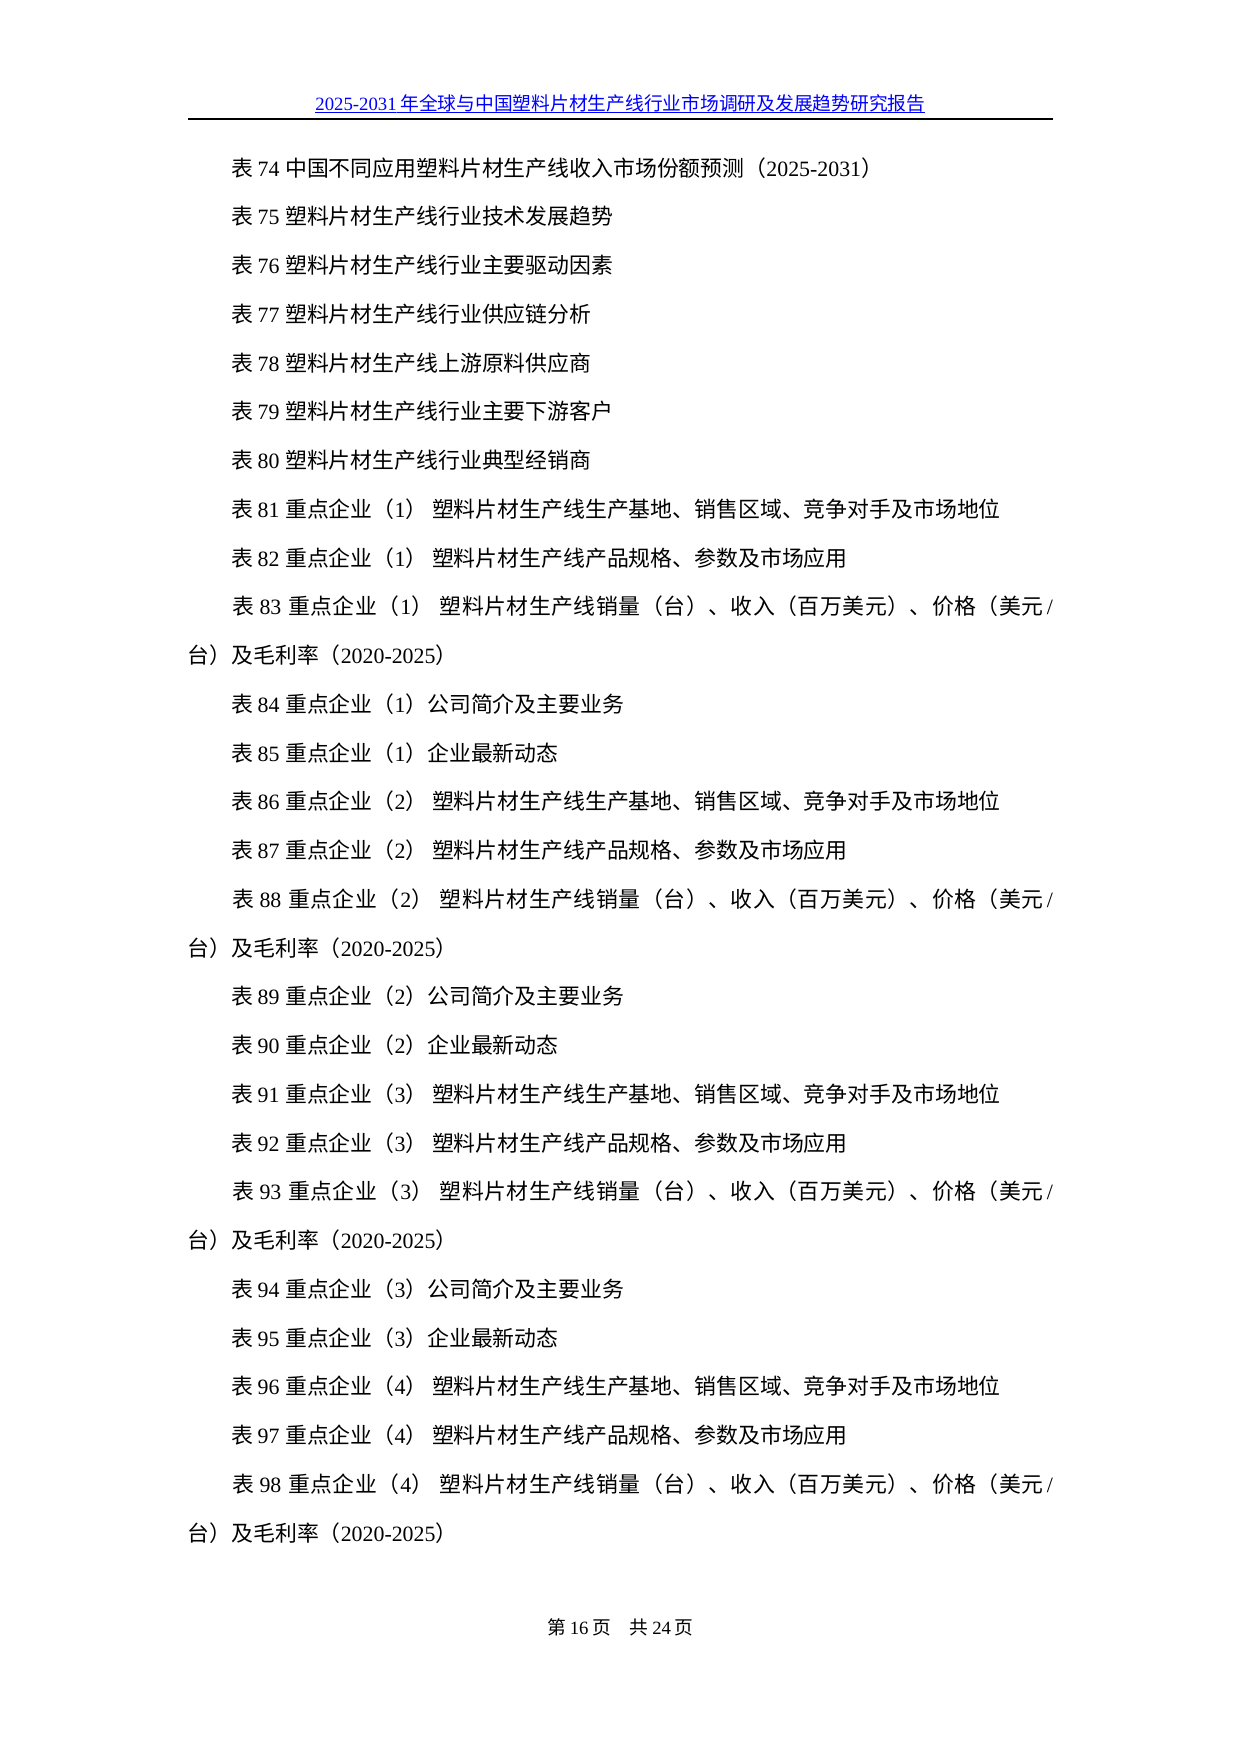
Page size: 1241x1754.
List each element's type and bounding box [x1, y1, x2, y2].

text [187, 150, 1053, 1548]
